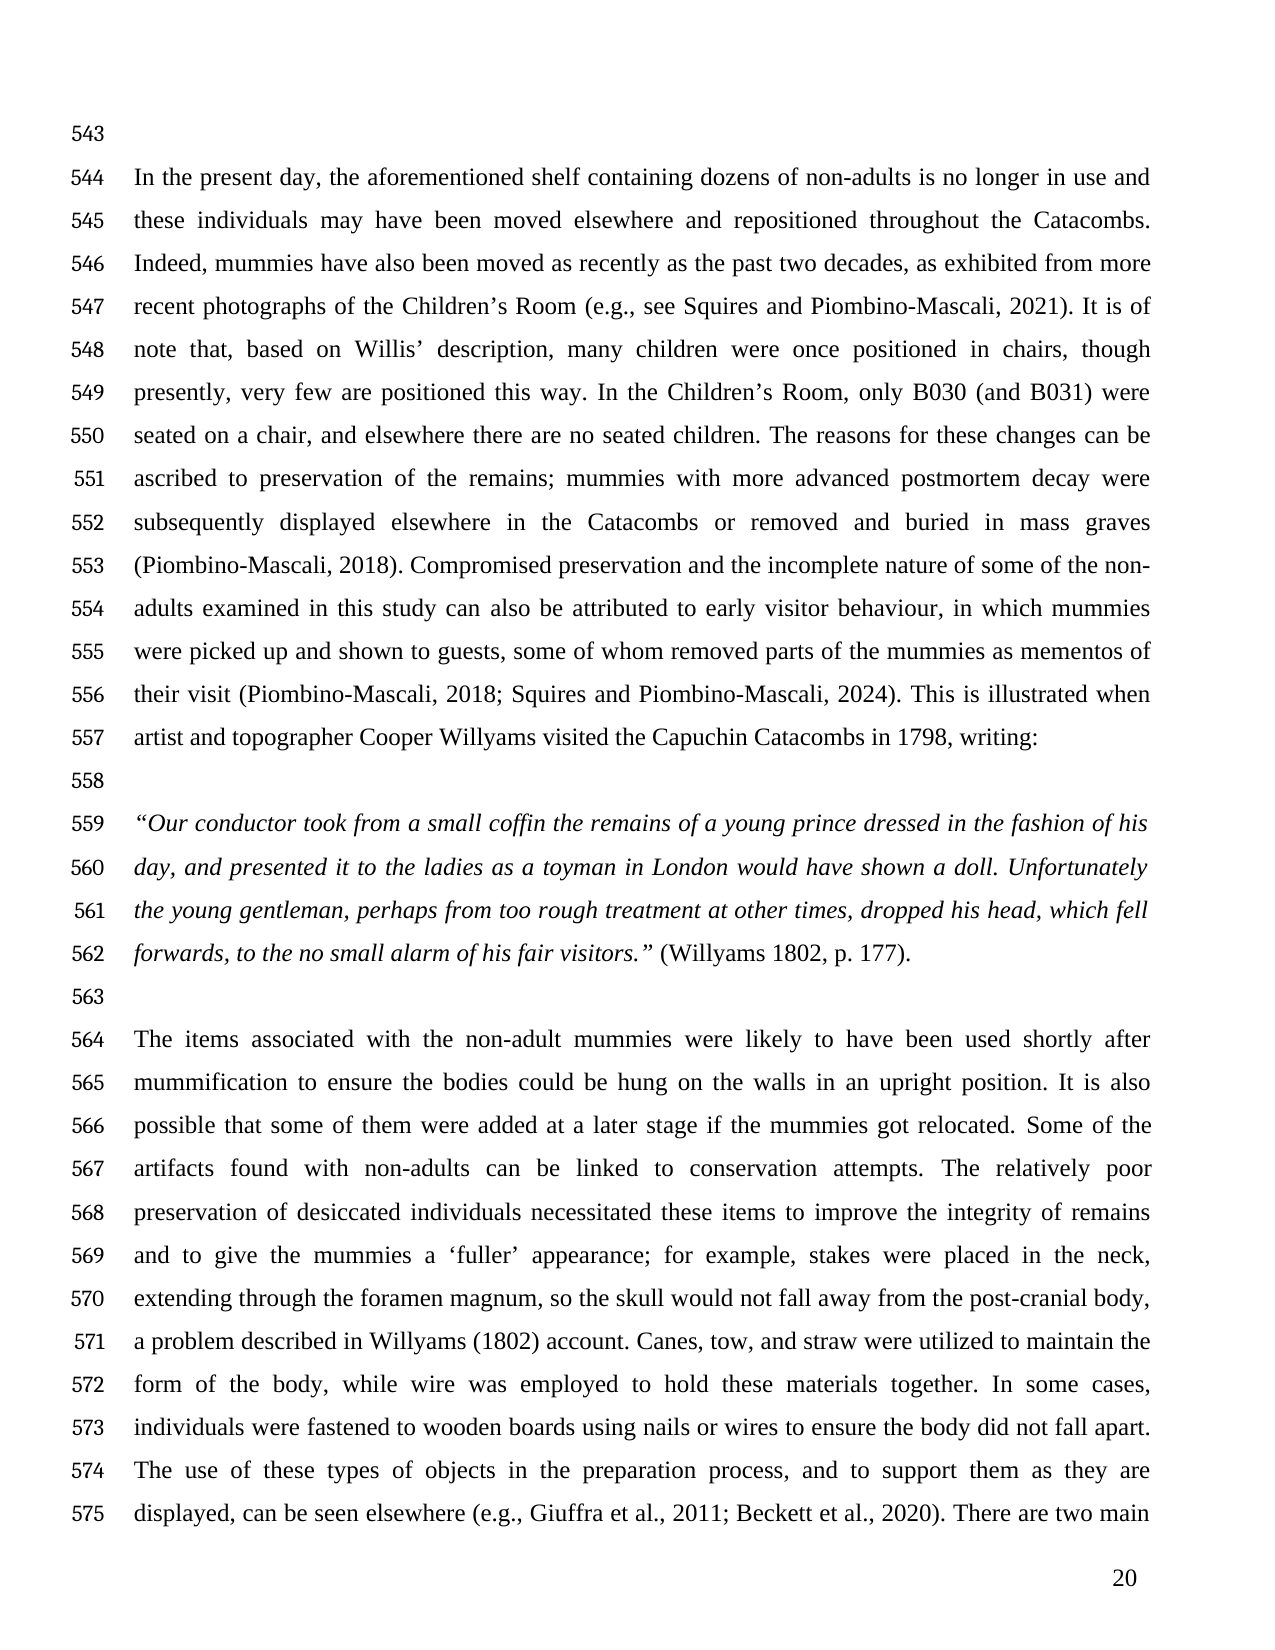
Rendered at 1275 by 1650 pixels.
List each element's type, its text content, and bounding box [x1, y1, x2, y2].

text “Our conductor took from a small coffin the remains of a young prince dressed in the fashion of his day, and presented it to the ladies as a toyman in London would have shown a doll. Unfortunately the young gentleman, perhaps from too rough treatment at other times, dropped his head, which fell forwards, to the no small alarm of his fair visitors.” (Willyams 1802, p. 177). [133, 808, 1152, 967]
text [133, 1024, 1152, 1527]
text In the present day, the aforementioned shelf containing dozens of non-adults is no longer in use and these individuals may have been moved elsewhere and repositioned throughout the Catacombs. Indeed, mummies have also been moved as recently as the past two decades, as exhibited from more recent photographs of the Children’s Room (e.g., see Squires and Piombino-Mascali, 2021). It is of note that, based on Willis’ description, many children were once positioned in chairs, though presently, very few are positioned this way. In the Children’s Room, only B030 (and B031) were seated on a chair, and elsewhere there are no seated children. The reasons for these changes can be ascribed to preservation of the remains; mummies with more advanced postmortem decay were subsequently displayed elsewhere in the Catacombs or removed and buried in mass graves (Piombino-Mascali, 2018). Compromised preservation and the incomplete nature of some of the non-adults examined in this study can also be attributed to early visitor behaviour, in which mummies were picked up and shown to guests, some of whom removed parts of the mummies as mementos of their visit (Piombino-Mascali, 2018; Squires and Piombino-Mascali, 2024). This is illustrated when artist and topographer Cooper Willyams visited the Capuchin Catacombs in 1798, writing: [133, 162, 1152, 751]
